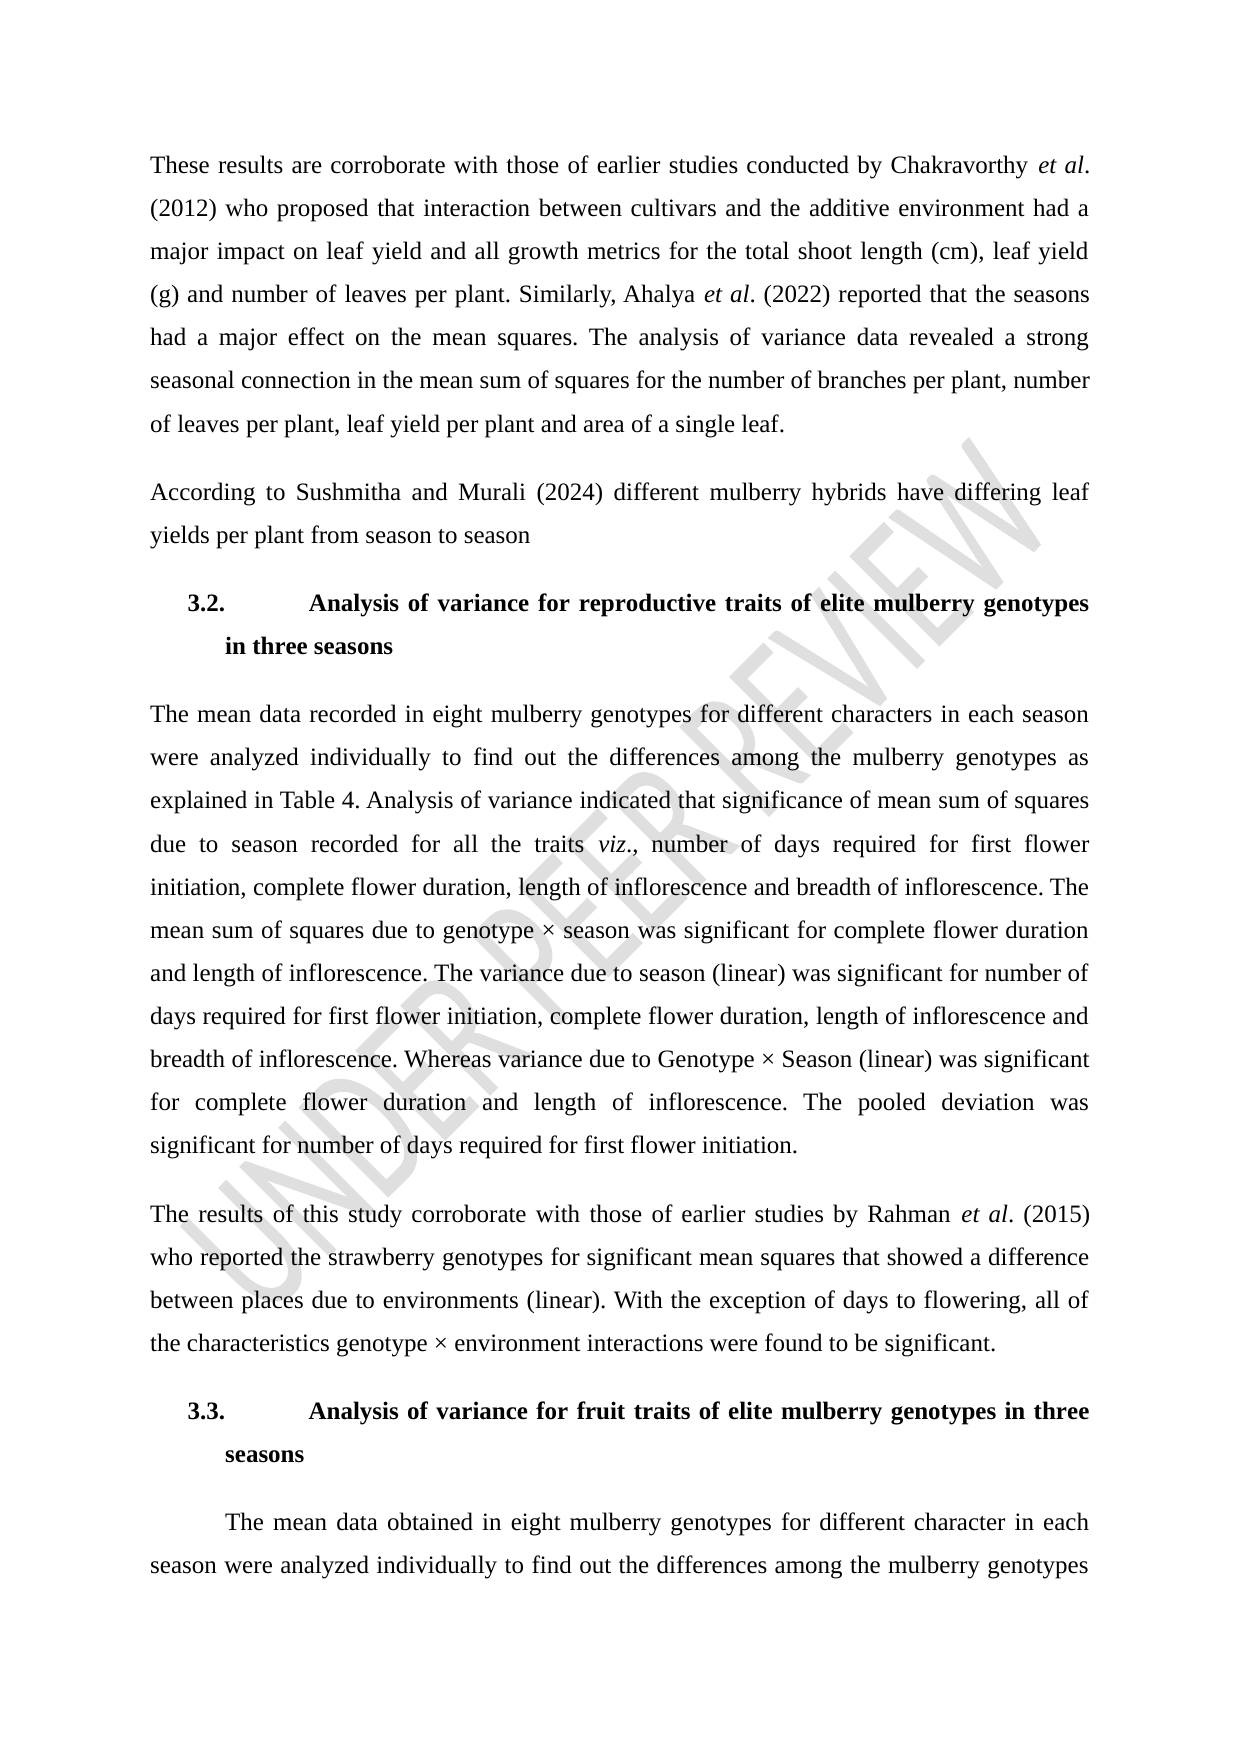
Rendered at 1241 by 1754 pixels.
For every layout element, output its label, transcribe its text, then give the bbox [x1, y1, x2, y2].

text These results are corroborate with those of earlier studies conducted by Chakravorthy et al. (2012) who proposed that interaction between cultivars and the additive environment had a major impact on leaf yield and all growth metrics for the total shoot length (cm), leaf yield (g) and number of leaves per plant. Similarly, Ahalya et al. (2022) reported that the seasons had a major effect on the mean squares. The analysis of variance data revealed a strong seasonal connection in the mean sum of squares for the number of branches per plant, number of leaves per plant, leaf yield per plant and area of a single leaf. [150, 150, 1090, 437]
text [150, 1507, 1090, 1579]
text According to Sushmitha and Murali (2024) different mulberry hybrids have differing leaf yields per plant from season to season [150, 477, 1090, 549]
list Analysis of variance for reproductive traits of elite mulberry genotypes in three seasons [187, 588, 1090, 660]
text The results of this study corroborate with those of earlier studies by Rahman et al. (2015) who reported the strawberry genotypes for significant mean squares that showed a difference between places due to environments (linear). With the exception of days to flowering, all of the characteristics genotype × environment interactions were found to be significant. [150, 1199, 1090, 1357]
list Analysis of variance for fruit traits of elite mulberry genotypes in three seasons [187, 1396, 1090, 1468]
text The mean data recorded in eight mulberry genotypes for different characters in each season were analyzed individually to find out the differences among the mulberry genotypes as explained in Table 4. Analysis of variance indicated that significance of mean sum of squares due to season recorded for all the traits viz., number of days required for first flower initiation, complete flower duration, length of inflorescence and breadth of inflorescence. The mean sum of squares due to genotype × season was significant for complete flower duration and length of inflorescence. The variance due to season (linear) was significant for number of days required for first flower initiation, complete flower duration, length of inflorescence and breadth of inflorescence. Whereas variance due to Genotype × Season (linear) was significant for complete flower duration and length of inflorescence. The pooled deviation was significant for number of days required for first flower initiation. [150, 699, 1090, 1159]
